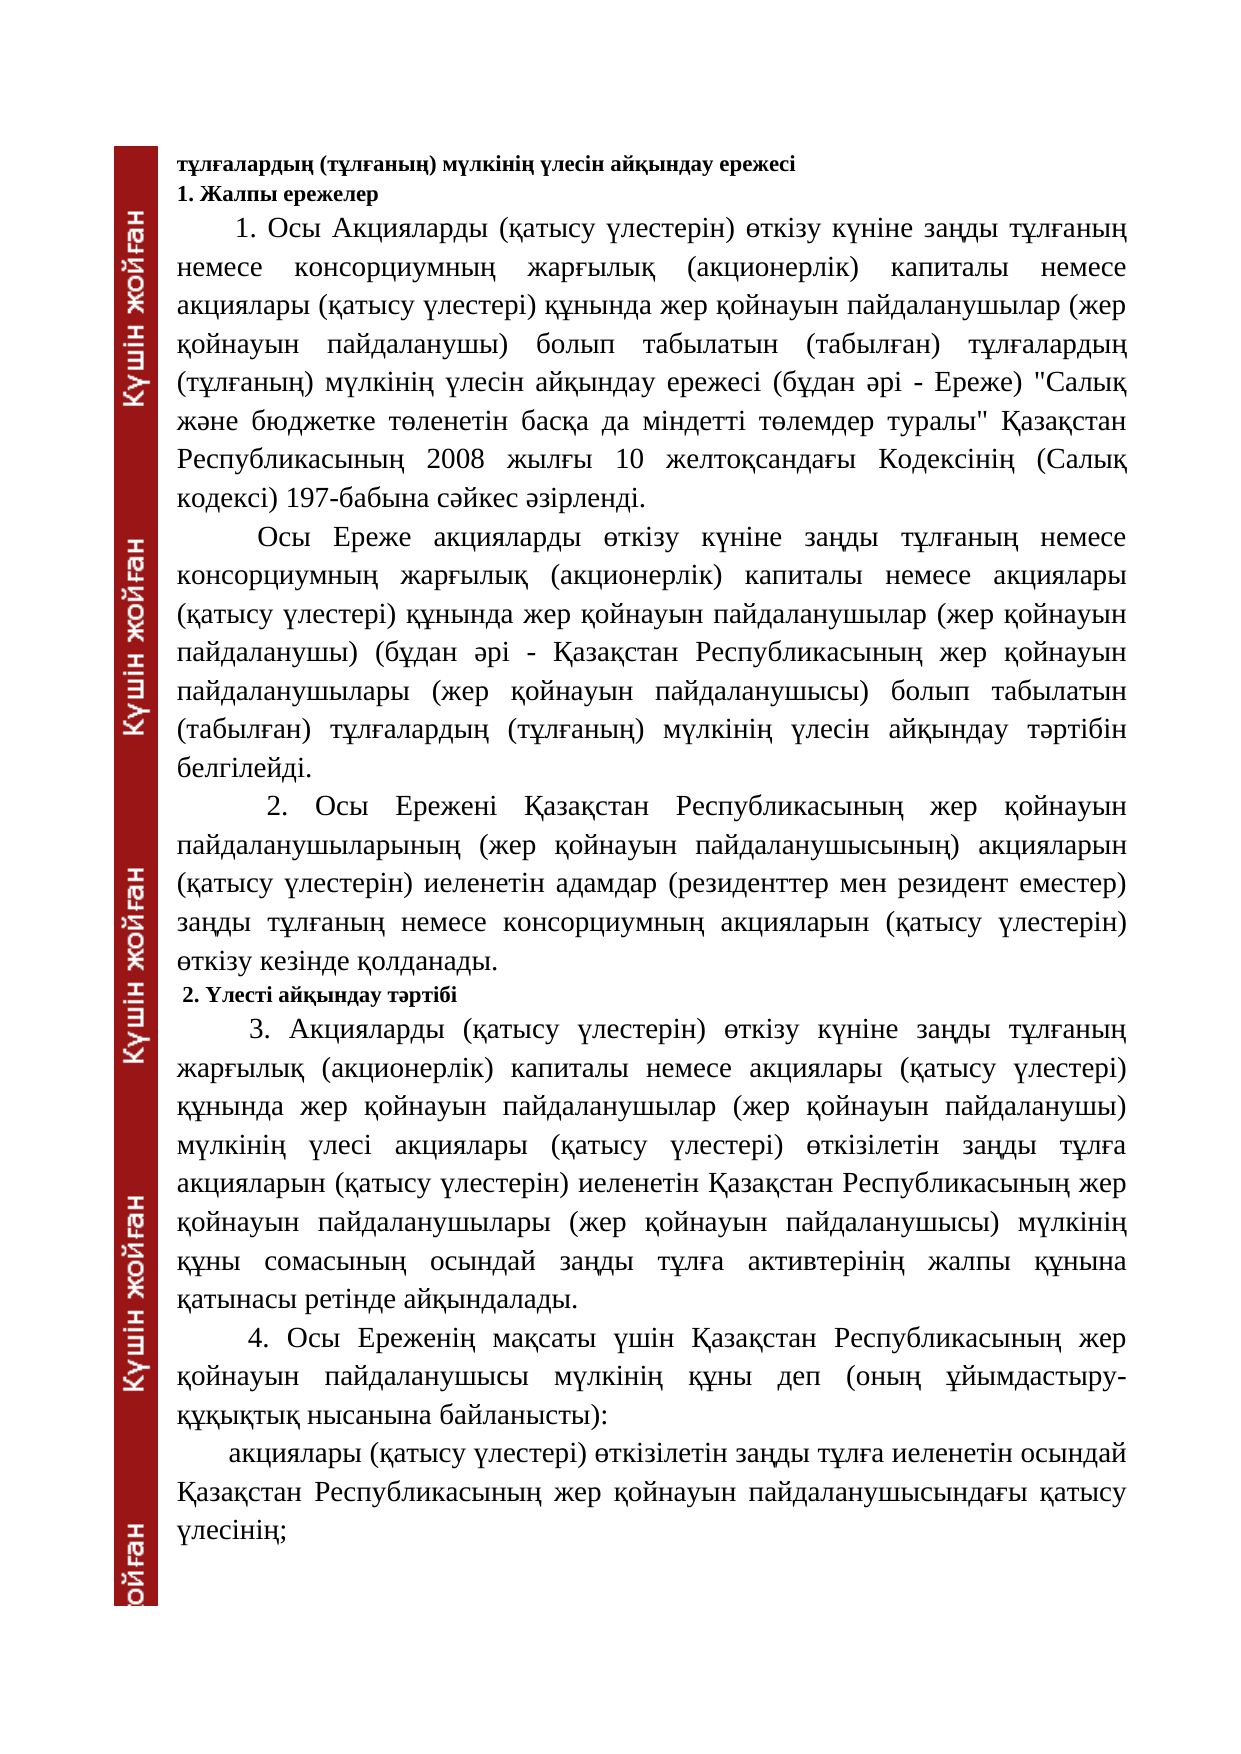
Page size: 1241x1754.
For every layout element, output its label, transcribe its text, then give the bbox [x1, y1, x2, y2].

text акциялары (қатысу үлестері) өткізілетін заңды тұлға иеленетін осындай Қазақстан Республикасының жер қойнауын пайдаланушысындағы қатысу үлесінің; [112, 1435, 1128, 1546]
picture [114, 514, 158, 519]
picture [114, 1546, 158, 1606]
picture [114, 1430, 158, 1435]
picture [114, 1315, 158, 1320]
picture [114, 146, 158, 150]
text 2. Осы Ережені Қазақстан Республикасының жер қойнауын пайдаланушыларының (жер қойнауын пайдаланушысының) акцияларын (қатысу үлестерін) иеленетін адамдар (резиденттер мен резидент еместер) заңды тұлғаның немесе консорциумның акцияларын (қатысу үлестерін) өткізу кезінде қолданады. [112, 788, 1128, 976]
text 3. Акцияларды (қатысу үлестерін) өткізу күніне заңды тұлғаның жарғылық (акционерлік) капиталы немесе акциялары (қатысу үлестері) құнында жер қойнауын пайдаланушылар (жер қойнауын пайдаланушы) мүлкінің үлесі акциялары (қатысу үлестері) өткізілетін заңды тұлға акцияларын (қатысу үлестерін) иеленетін Қазақстан Республикасының жер қойнауын пайдаланушылары (жер қойнауын пайдаланушысы) мүлкінің құны сомасының осындай заңды тұлға активтерінің жалпы құнына қатынасы ретінде айқындалады. [112, 1011, 1128, 1315]
picture [114, 976, 158, 981]
text 1. Осы Акцияларды (қатысу үлестерін) өткізу күніне заңды тұлғаның немесе консорциумның жарғылық (акционерлік) капиталы немесе акциялары (қатысу үлестері) құнында жер қойнауын пайдаланушылар (жер қойнауын пайдаланушы) болып табылатын (табылған) тұлғалардың (тұлғаның) мүлкінің үлесін айқындау ережесі (бұдан әрі - Ереже) "Салық және бюджетке төленетін басқа да міндетті төлемдер туралы" Қазақстан Республикасының 2008 жылғы 10 желтоқсандағы Кодексінің (Салық кодексі) 197-бабына сәйкес әзірленді. [112, 210, 1128, 514]
picture [114, 783, 158, 788]
text 4. Осы Ереженің мақсаты үшін Қазақстан Республикасының жер қойнауын пайдаланушысы мүлкінің құны деп (оның ұйымдастыру-құқықтық нысанына байланысты): [112, 1320, 1128, 1430]
text Осы Ереже акцияларды өткізу күніне заңды тұлғаның немесе консорциумның жарғылық (акционерлік) капиталы немесе акциялары (қатысу үлестері) құнында жер қойнауын пайдаланушылар (жер қойнауын пайдаланушы) (бұдан әрі - Қазақстан Республикасының жер қойнауын пайдаланушылары (жер қойнауын пайдаланушысы) болып табылатын (табылған) тұлғалардың (тұлғаның) мүлкінің үлесін айқындау тәртібін белгілейді. [112, 519, 1128, 783]
text 2. Үлесті айқындау тәртібі [112, 981, 1128, 1008]
